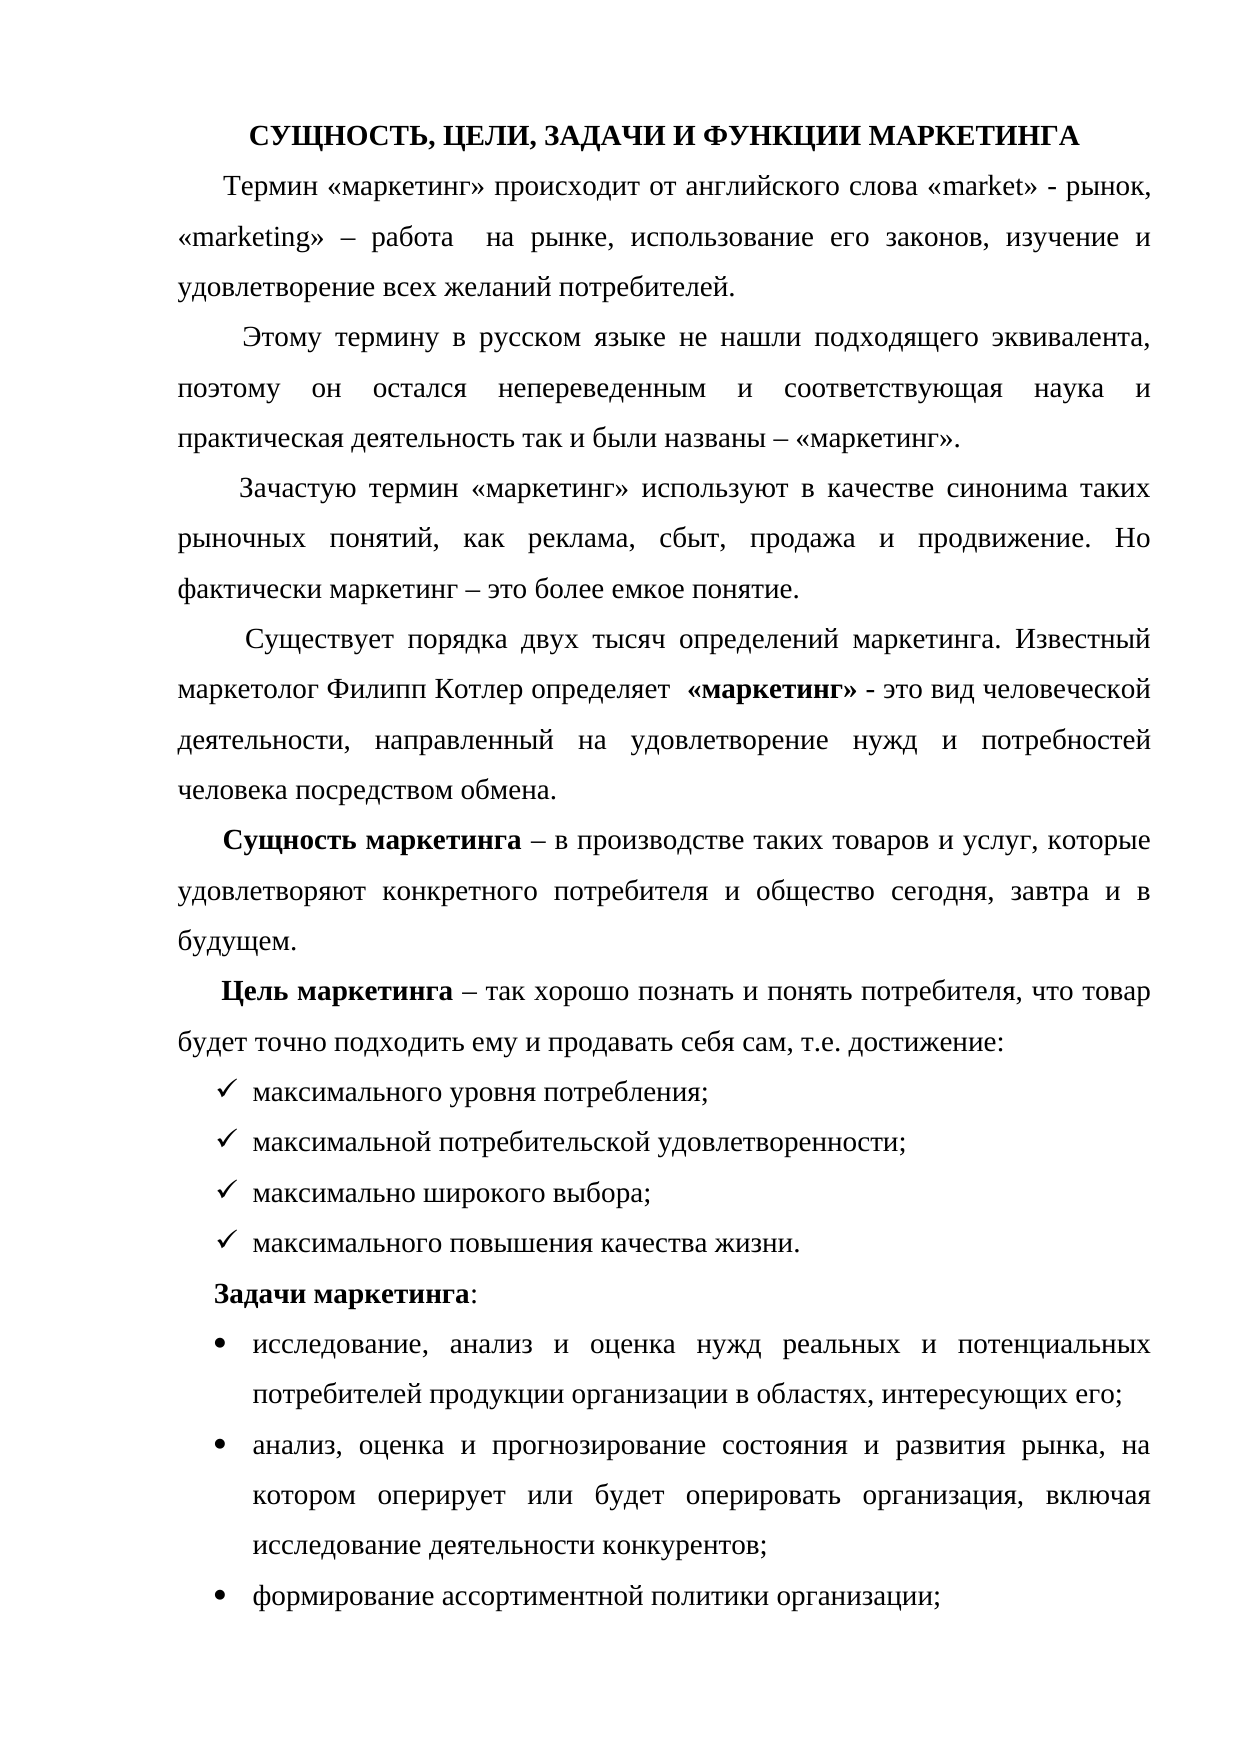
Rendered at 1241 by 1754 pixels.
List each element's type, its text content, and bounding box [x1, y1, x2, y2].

list формирование ассортиментной политики организации; [215, 1578, 1152, 1611]
list максимального уровня потребления; [215, 1074, 1152, 1108]
text Зачастую термин «маркетинг» используют в качестве синонима таких рыночных понятий, как реклама, сбыт, продажа и продвижение. Но фактически маркетинг – это более емкое понятие. [177, 470, 1152, 604]
text Существует порядка двух тысяч определений маркетинга. Известный маркетолог Филипп Котлер определяет «маркетинг» - это вид человеческой деятельности, направленный на удовлетворение нужд и потребностей человека посредством обмена. [177, 621, 1152, 806]
text Термин «маркетинг» происходит от английского слова «market» - рынок, «marketing» – работа на рынке, использование его законов, изучение и удовлетворение всех желаний потребителей. [177, 168, 1152, 303]
list максимального повышения качества жизни. [215, 1225, 1152, 1259]
list исследование, анализ и оценка нужд реальных и потенциальных потребителей продукции организации в областях, интересующих его; [215, 1326, 1152, 1410]
text Задачи маркетинга: [177, 1276, 1152, 1309]
text Сущность маркетинга – в производстве таких товаров и услуг, которые удовлетворяют конкретного потребителя и общество сегодня, завтра и в будущем. [177, 822, 1152, 957]
text СУЩНОСТЬ, ЦЕЛИ, ЗАДАЧИ И ФУНКЦИИ МАРКЕТИНГА [177, 118, 1152, 152]
list максимально широкого выбора; [215, 1175, 1152, 1208]
text Цель маркетинга – так хорошо познать и понять потребителя, что товар будет точно подходить ему и продавать себя сам, т.е. достижение: [177, 973, 1152, 1057]
text Этому термину в русском языке не нашли подходящего эквивалента, поэтому он остался непереведенным и соответствующая наука и практическая деятельность так и были названы – «маркетинг». [177, 319, 1152, 453]
list анализ, оценка и прогнозирование состояния и развития рынка, на котором оперирует или будет оперировать организация, включая исследование деятельности конкурентов; [215, 1427, 1152, 1561]
list максимальной потребительской удовлетворенности; [215, 1124, 1152, 1158]
